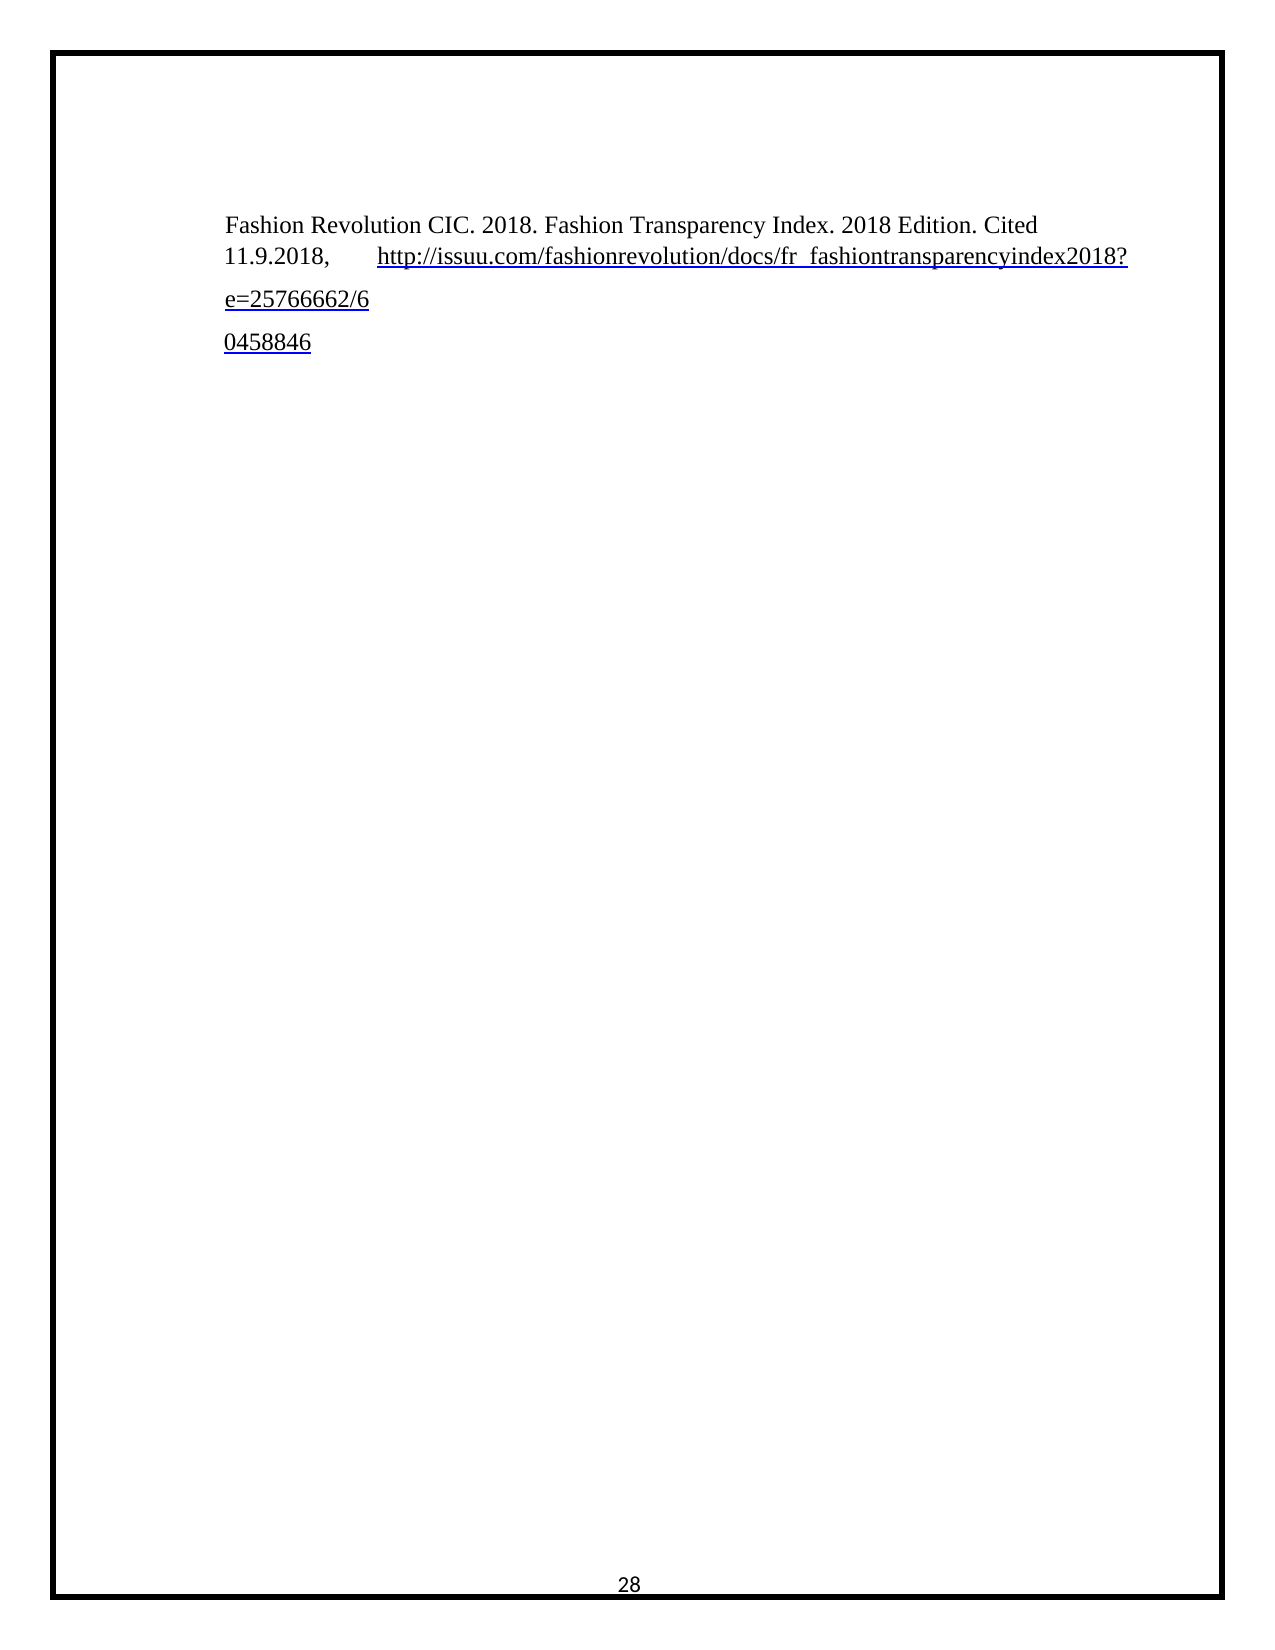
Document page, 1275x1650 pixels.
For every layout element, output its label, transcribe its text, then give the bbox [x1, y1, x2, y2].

text 11.9.2018, http://issuu.com/fashionrevolution/docs/fr_fashiontransparencyindex2018?e=25766662/6 [223, 241, 1127, 313]
text Fashion Revolution CIC. 2018. Fashion Transparency Index. 2018 Edition. Cited [225, 210, 1197, 239]
text 0458846 [223, 327, 1127, 356]
